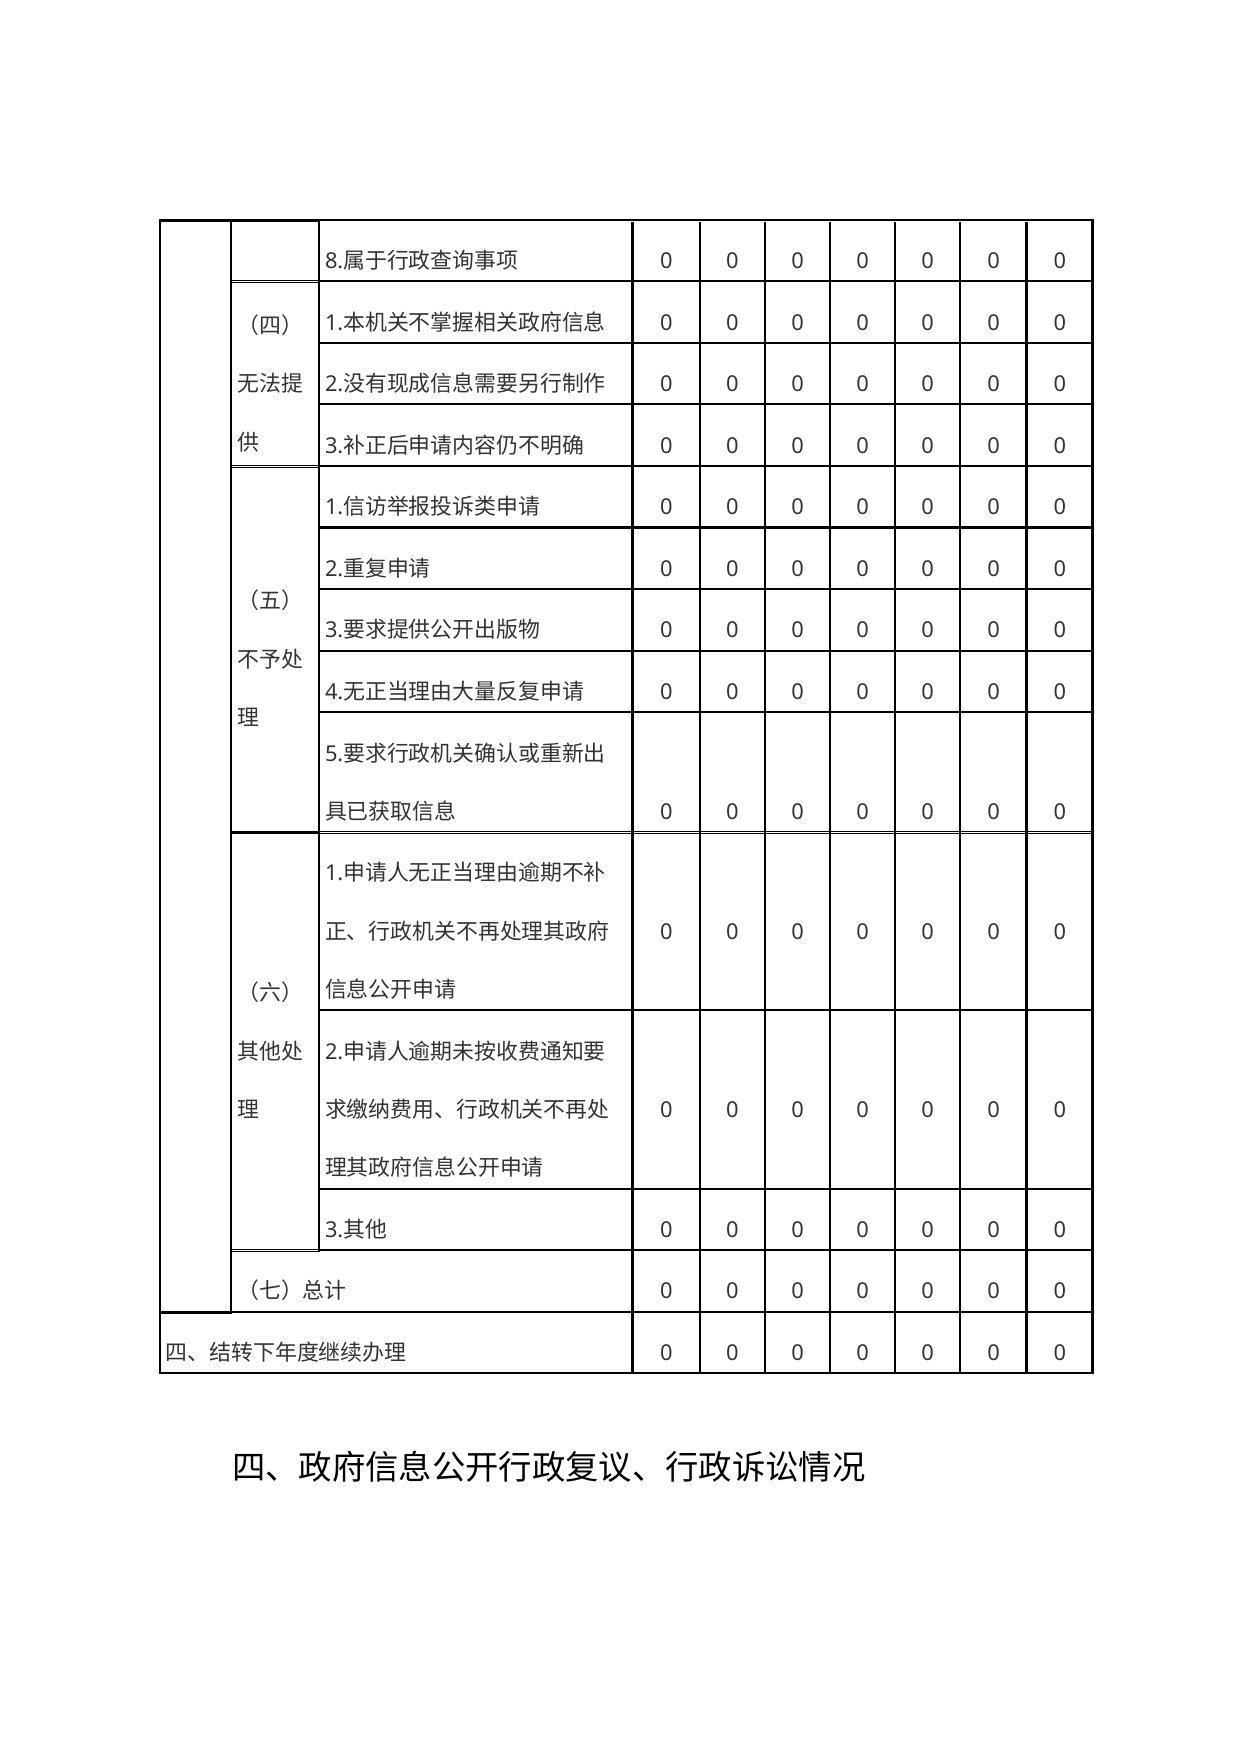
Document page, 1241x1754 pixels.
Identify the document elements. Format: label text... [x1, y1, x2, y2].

table_cell 0 [961, 529, 1025, 588]
table_cell 0 [1028, 467, 1091, 526]
table_cell 2.重复申请 [320, 529, 631, 588]
table_cell 0 [1028, 652, 1091, 711]
table_cell 0 [634, 590, 699, 649]
table_cell 0 [831, 467, 894, 526]
table_cell 0 [896, 1251, 959, 1311]
table_cell 0 [634, 1313, 699, 1372]
table_cell 0 [701, 1011, 764, 1187]
table_cell 1.申请人无正当理由逾期不补正、行政机关不再处理其政府信息公开申请 [320, 834, 631, 1009]
table_cell 0 [766, 1313, 829, 1372]
table_cell 0 [701, 282, 764, 342]
table_cell 0 [896, 652, 959, 711]
table_cell 0 [701, 1251, 764, 1311]
table_cell 0 [1028, 344, 1091, 403]
table_cell 0 [701, 221, 764, 280]
table_cell 3.其他 [320, 1190, 631, 1249]
table_cell 0 [766, 590, 829, 649]
table_cell 1.信访举报投诉类申请 [320, 467, 631, 526]
table_cell 0 [701, 405, 764, 465]
text 四、政府信息公开行政复议、行政诉讼情况 [165, 1432, 1087, 1491]
table_cell 0 [701, 590, 764, 649]
table_cell 0 [961, 713, 1025, 831]
table_cell 0 [831, 1190, 894, 1249]
table_cell 0 [961, 221, 1026, 280]
table_cell 0 [634, 1251, 699, 1311]
table_cell （七）总计 [232, 1251, 631, 1311]
table_cell 0 [896, 590, 959, 649]
table_cell 3.要求提供公开出版物 [320, 590, 631, 649]
table_cell 0 [701, 1313, 764, 1372]
table_cell 0 [634, 344, 699, 403]
table_cell 0 [1028, 590, 1091, 649]
table_cell 0 [1028, 1251, 1091, 1311]
table_cell 0 [634, 652, 699, 711]
table_cell （四）无法提供 [232, 283, 318, 465]
table_cell 0 [634, 221, 699, 280]
table_cell 5.要求行政机关确认或重新出具已获取信息 [320, 713, 631, 831]
table_cell 0 [831, 1313, 894, 1372]
table_cell 0 [896, 467, 959, 526]
table_cell 0 [896, 1190, 959, 1249]
table_cell 4.无正当理由大量反复申请 [320, 652, 631, 711]
table_cell 0 [701, 467, 764, 526]
table_cell 0 [766, 467, 829, 526]
table_cell （五）不予处理 [232, 468, 318, 831]
table_cell 2.申请人逾期未按收费通知要求缴纳费用、行政机关不再处理其政府信息公开申请 [320, 1011, 631, 1187]
table_cell 0 [831, 282, 894, 342]
table_cell 0 [634, 713, 699, 831]
table_cell 1.本机关不掌握相关政府信息 [320, 282, 631, 342]
table_cell 0 [634, 1011, 699, 1187]
table_cell 0 [701, 529, 764, 588]
table_cell （六）其他处理 [232, 834, 318, 1249]
table_cell 0 [766, 1011, 829, 1187]
table_cell 0 [766, 405, 829, 465]
table_cell 0 [766, 282, 829, 342]
table_cell 0 [831, 652, 894, 711]
table_cell 0 [766, 652, 829, 711]
table_cell 四、结转下年度继续办理 [161, 1313, 631, 1372]
table_cell 0 [831, 529, 894, 588]
table_cell 0 [831, 405, 894, 465]
table_cell 0 [961, 467, 1025, 526]
table_cell 0 [831, 221, 895, 280]
table_cell 0 [896, 713, 959, 831]
table_cell 0 [1028, 221, 1091, 280]
table_cell 0 [961, 282, 1025, 342]
table_cell 0 [896, 344, 959, 403]
table_cell 0 [896, 221, 960, 280]
table_cell 0 [961, 1313, 1025, 1372]
table_cell 0 [766, 344, 829, 403]
table_cell 0 [766, 834, 829, 1009]
table_cell 0 [1028, 834, 1091, 1009]
table_cell 0 [1028, 713, 1091, 831]
table_cell 0 [961, 1011, 1025, 1187]
table_cell 0 [766, 221, 830, 280]
table_cell 0 [831, 1011, 894, 1187]
table_cell 0 [1028, 1313, 1091, 1372]
table_cell 0 [701, 713, 764, 831]
table_cell 0 [766, 1190, 829, 1249]
table_cell 0 [831, 590, 894, 649]
table_cell 0 [766, 529, 829, 588]
table_cell 0 [961, 344, 1025, 403]
table_cell 0 [701, 834, 764, 1009]
table_cell 0 [766, 713, 829, 831]
table_cell 0 [701, 652, 764, 711]
table_cell 0 [831, 713, 894, 831]
table_cell 0 [961, 590, 1025, 649]
table_cell 0 [961, 405, 1025, 465]
table_cell 0 [831, 834, 894, 1009]
table_cell 0 [634, 282, 699, 342]
table_cell 8.属于行政查询事项 [320, 221, 632, 280]
table_cell 0 [896, 405, 959, 465]
table_cell 0 [961, 1251, 1025, 1311]
table_cell 0 [896, 834, 959, 1009]
table_cell 0 [831, 344, 894, 403]
table_cell 0 [896, 529, 959, 588]
table_cell 0 [896, 1313, 959, 1372]
table_cell 0 [634, 834, 699, 1009]
table_cell 0 [766, 1251, 829, 1311]
table_cell 0 [1028, 1011, 1091, 1187]
table_cell 0 [1028, 1190, 1091, 1249]
table_cell 0 [634, 529, 699, 588]
table_cell 0 [961, 1190, 1025, 1249]
table_cell 0 [701, 344, 764, 403]
table_cell 0 [634, 467, 699, 526]
table_cell 3.补正后申请内容仍不明确 [320, 405, 631, 465]
table_cell 0 [896, 282, 959, 342]
table_cell 0 [634, 1190, 699, 1249]
table_cell 0 [896, 1011, 959, 1187]
table_cell 0 [634, 405, 699, 465]
table_cell 2.没有现成信息需要另行制作 [320, 344, 631, 403]
table_cell 0 [961, 652, 1025, 711]
table_cell 0 [831, 1251, 894, 1311]
table_cell 0 [701, 1190, 764, 1249]
table_cell 0 [1028, 282, 1091, 342]
table_cell 0 [1028, 405, 1091, 465]
table_cell 0 [961, 834, 1025, 1009]
table_cell 0 [1028, 529, 1091, 588]
